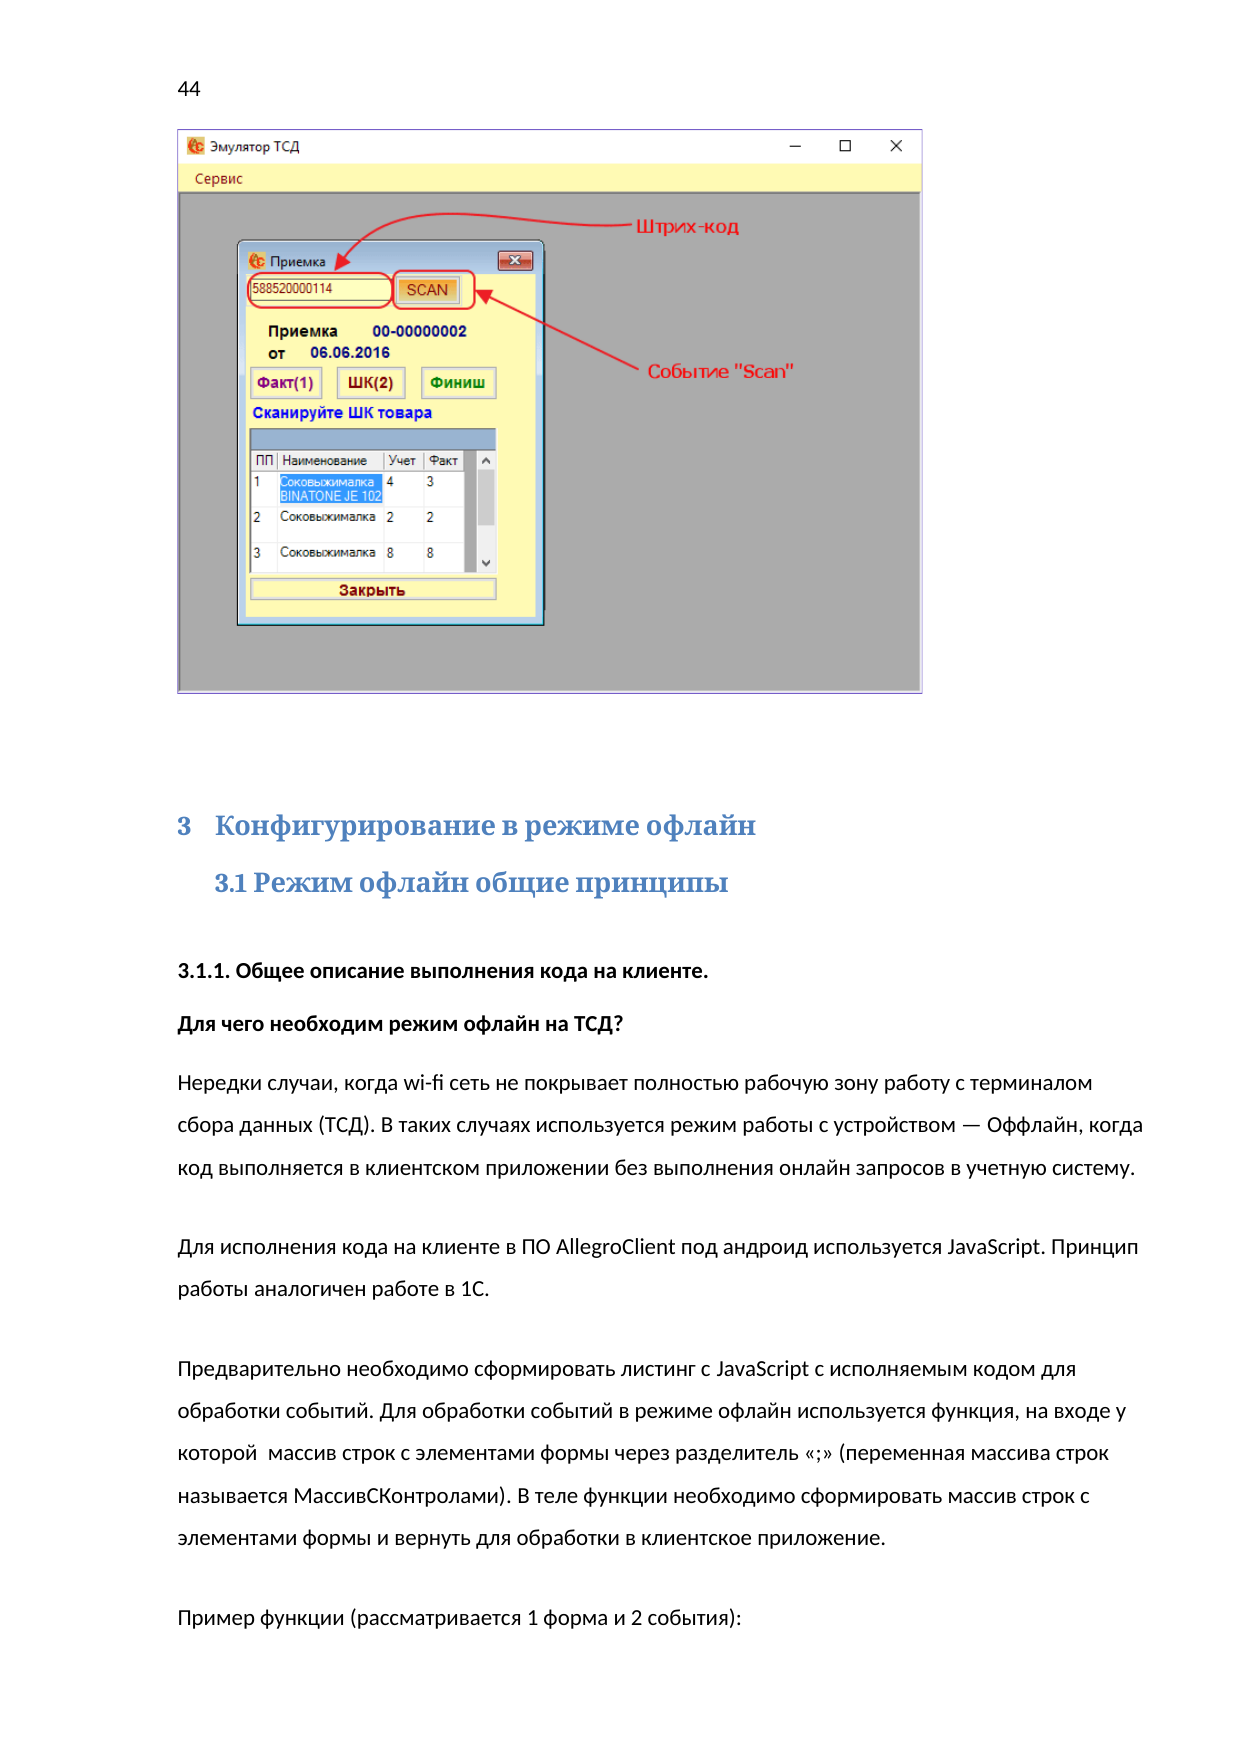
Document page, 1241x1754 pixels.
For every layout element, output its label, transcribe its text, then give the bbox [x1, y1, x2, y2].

picture [177, 129, 923, 694]
text Предварительно необходимо сформировать листинг с JavaScript с исполняемым кодом для обработки событий. Для обработки событий в режиме офлайн используется функция, на входе у которой массив строк с элементами формы через разделитель «;» (переменная массива строк называется МассивСКонтролами). В теле функции необходимо сформировать массив строк с элементами формы и вернуть для обработки в клиентское приложение. [177, 1340, 1152, 1551]
subtitle Для чего необходим режим офлайн на ТСД? [177, 1009, 1152, 1037]
text Пример функции (рассматривается 1 форма и 2 события): [177, 1588, 1152, 1631]
subtitle Конфигурирование в режиме офлайн [177, 811, 1152, 842]
text Нередки случаи, когда wi-fi сеть не покрывает полностью рабочую зону работу с терминалом сбора данных (ТСД). В таких случаях используется режим работы с устройством — Оффлайн, когда код выполняется в клиентском приложении без выполнения онлайн запросов в учетную систему. [177, 1054, 1152, 1181]
text Для исполнения кода на клиенте в ПО AllegroClient под андроид используется JavaScript. Принцип работы аналогичен работе в 1С. [177, 1218, 1152, 1302]
text 3.1.1. Общее описание выполнения кода на клиенте. [177, 956, 1152, 984]
subtitle 3.1 Режим офлайн общие принципы [215, 868, 1152, 899]
